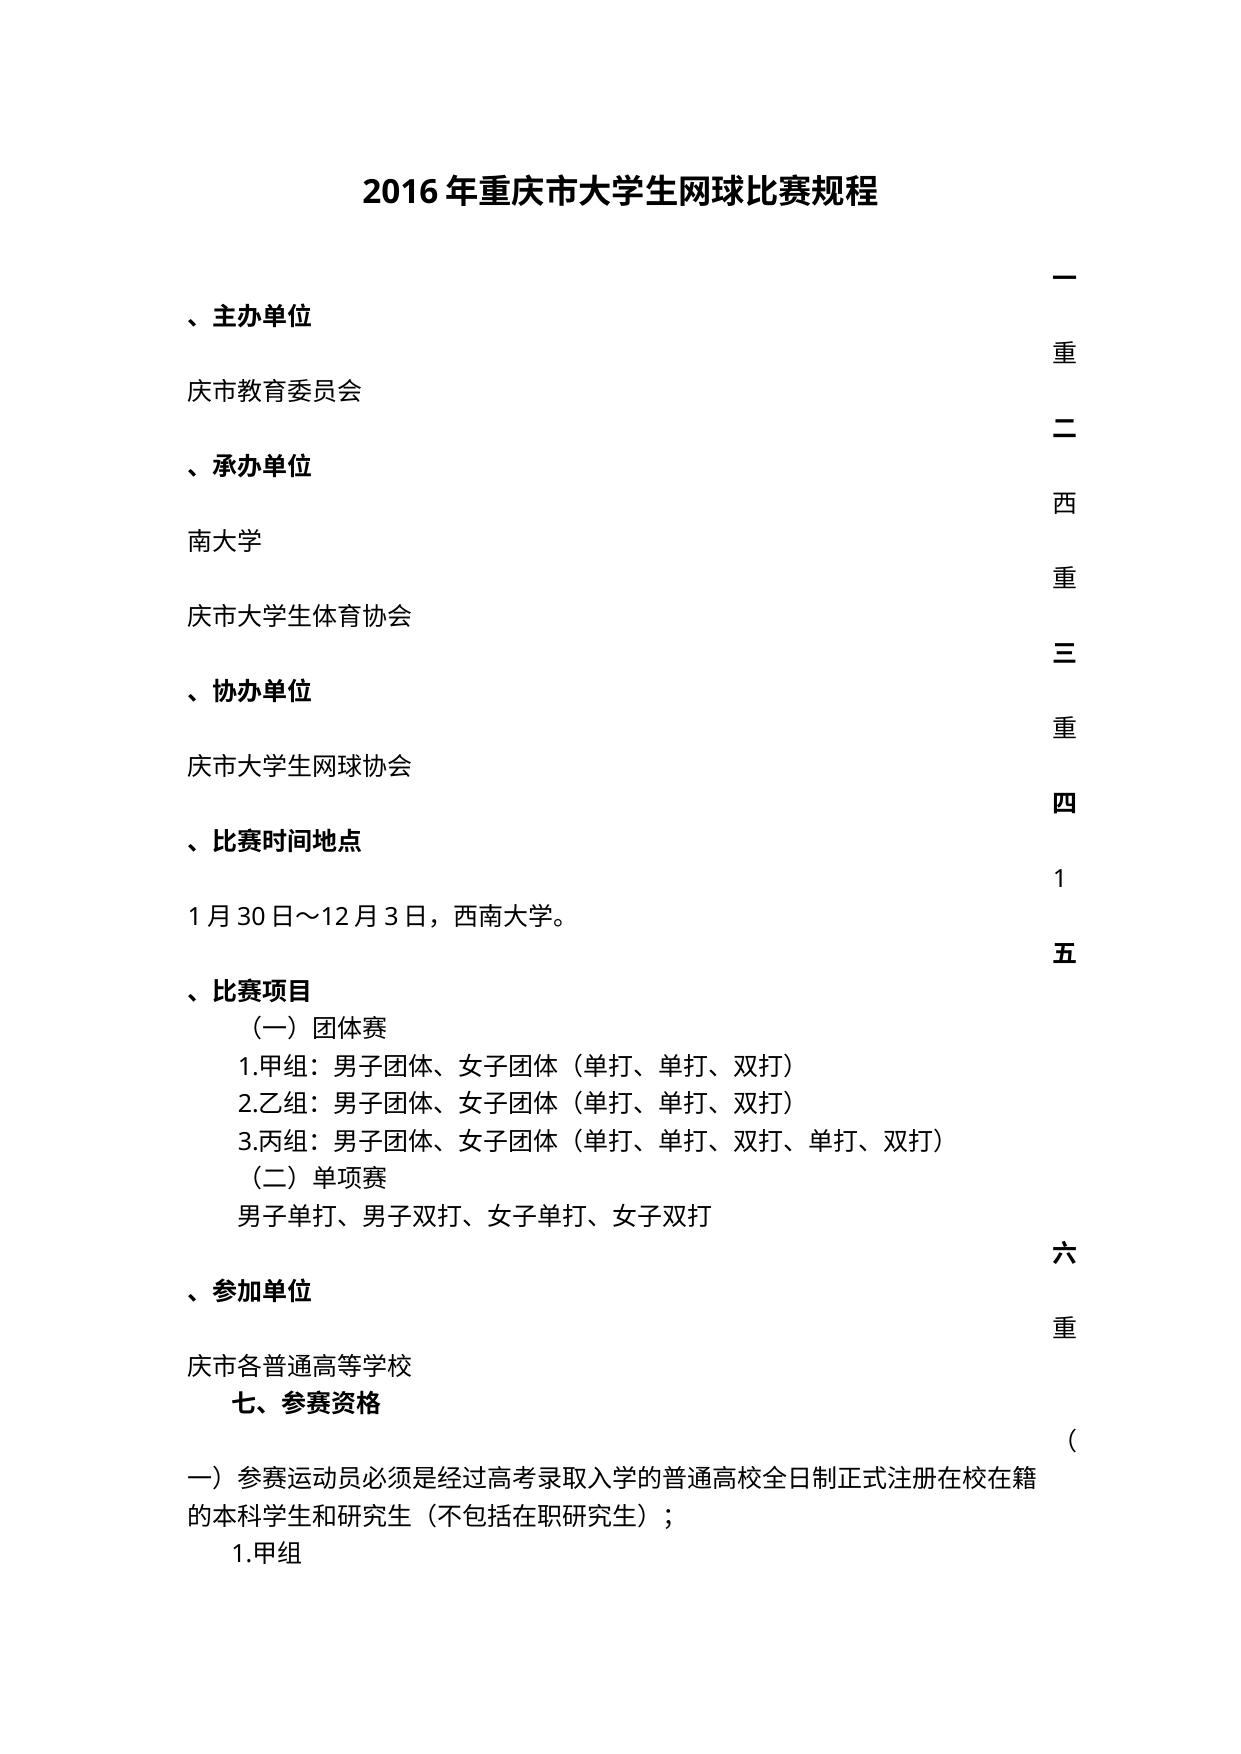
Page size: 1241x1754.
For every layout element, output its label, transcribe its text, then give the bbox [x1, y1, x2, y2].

text 3.丙组：男子团体、女子团体（单打、单打、双打、单打、双打） [187, 1120, 1053, 1158]
text 1.甲组 [187, 1533, 1053, 1570]
text （一）团体赛 [187, 1008, 1053, 1045]
text 三、协办单位 [187, 633, 1053, 708]
text 重庆市大学生网球协会 [187, 708, 1053, 783]
text 男子单打、男子双打、女子单打、女子双打 [187, 1195, 1053, 1233]
text 六、参加单位 [187, 1233, 1053, 1308]
text 2016年重庆市大学生网球比赛规程 [187, 164, 1053, 213]
text 二、承办单位 [187, 408, 1053, 483]
text 四、比赛时间地点 [187, 783, 1053, 858]
text 2.乙组：男子团体、女子团体（单打、单打、双打） [187, 1083, 1053, 1120]
text 五、比赛项目 [187, 933, 1053, 1008]
text 重庆市教育委员会 [187, 333, 1053, 408]
text 西南大学 [187, 483, 1053, 558]
text 一、主办单位 [187, 258, 1053, 333]
text 11月30日～12月3日，西南大学。 [187, 858, 1053, 933]
text （二）单项赛 [187, 1158, 1053, 1195]
text 七、参赛资格 [187, 1383, 1053, 1420]
text 1.甲组：男子团体、女子团体（单打、单打、双打） [187, 1045, 1053, 1083]
text 重庆市大学生体育协会 [187, 558, 1053, 633]
text （一）参赛运动员必须是经过高考录取入学的普通高校全日制正式注册在校在籍的本科学生和研究生（不包括在职研究生）； [187, 1420, 1053, 1533]
text 重庆市各普通高等学校 [187, 1308, 1053, 1383]
